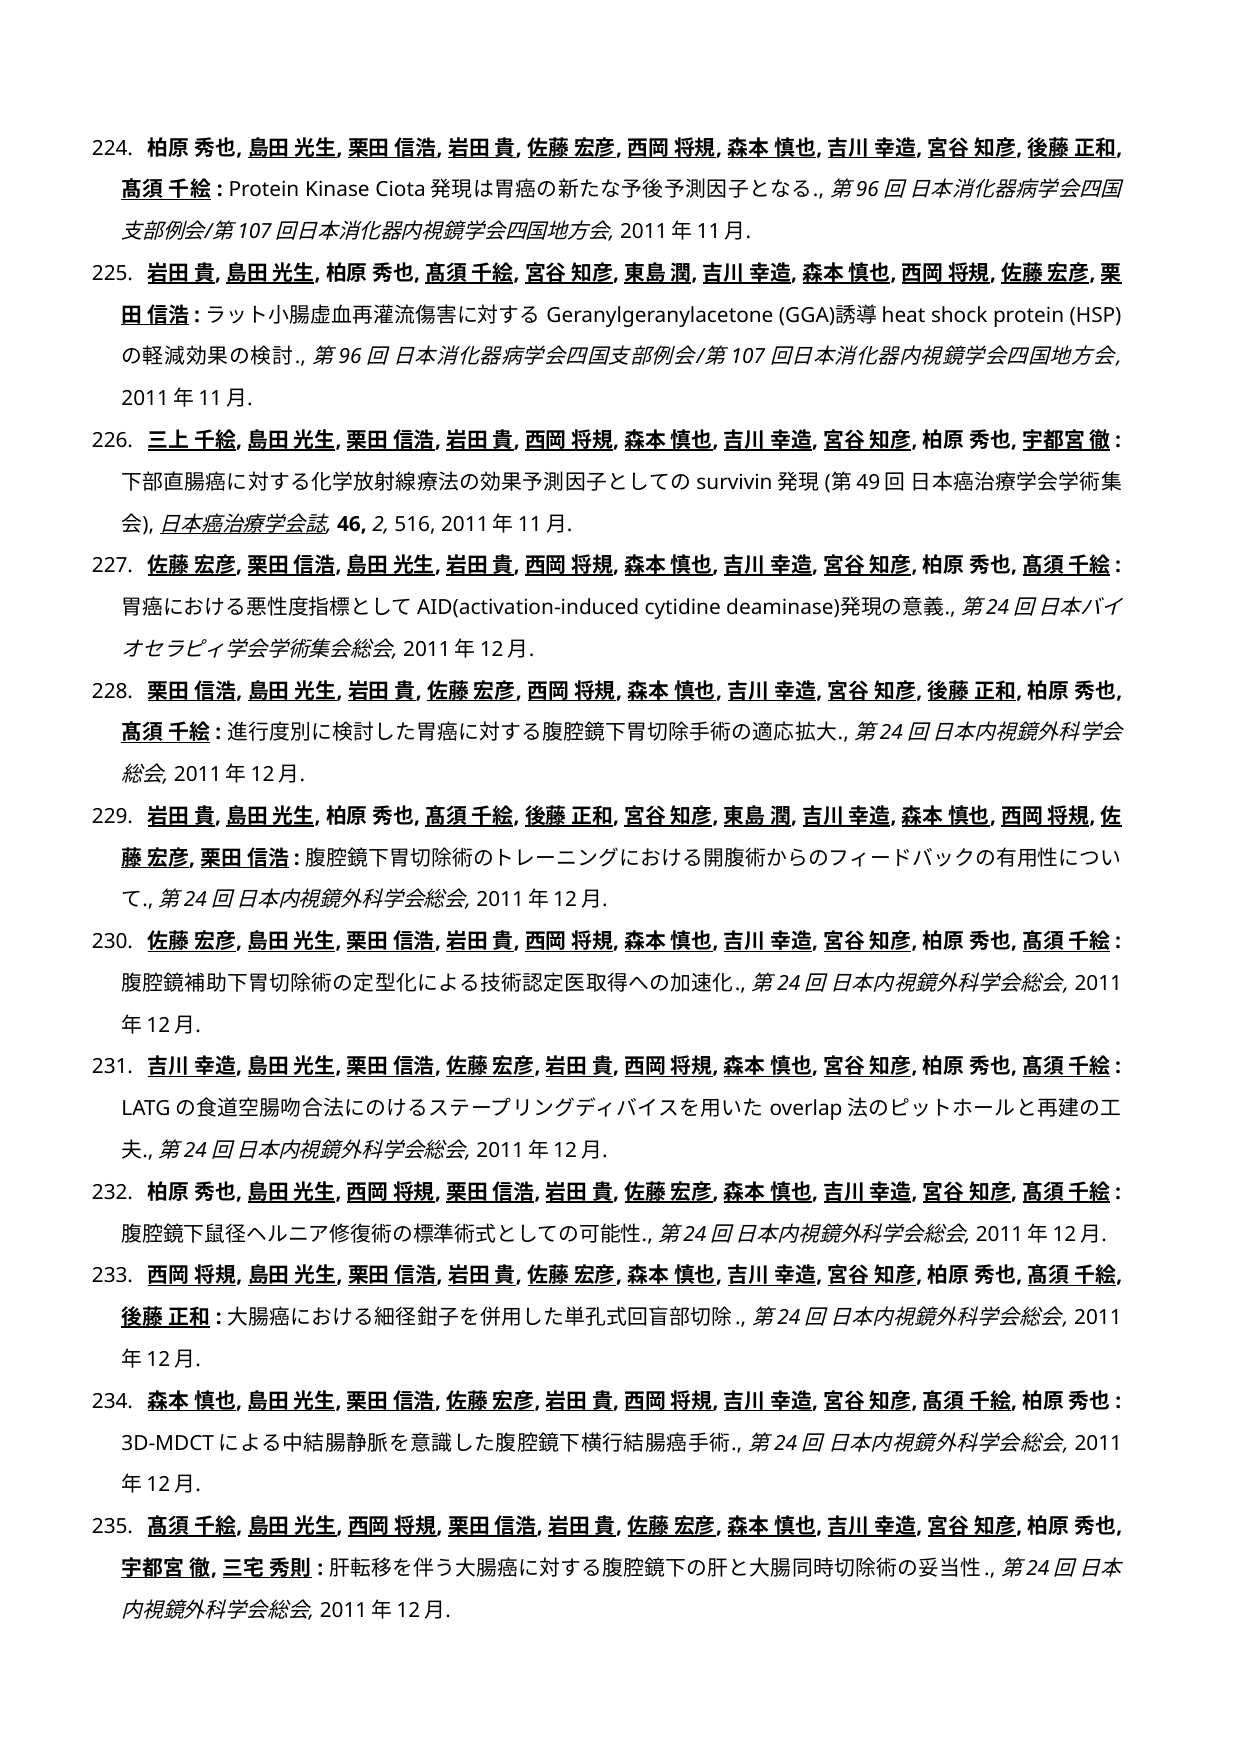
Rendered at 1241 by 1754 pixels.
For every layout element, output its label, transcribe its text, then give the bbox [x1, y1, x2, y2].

list 髙須 千絵, 島田 光生, 西岡 将規, 栗田 信浩, 岩田 貴, 佐藤 宏彦, 森本 慎也, 吉川 幸造, 宮谷 知彦, 柏原 秀也, 宇都宮 徹, 三宅 秀則 : 肝転移を伴う大腸癌に対する腹腔鏡下の肝と大腸同時切除術の妥当性., 第24回 日本内視鏡外科学会総会, 2011年12月. [92, 1503, 1122, 1629]
list 吉川 幸造, 島田 光生, 栗田 信浩, 佐藤 宏彦, 岩田 貴, 西岡 将規, 森本 慎也, 宮谷 知彦, 柏原 秀也, 髙須 千絵 : LATGの食道空腸吻合法にのけるステープリングディバイスを用いたoverlap法のピットホールと再建の工夫., 第24回 日本内視鏡外科学会総会, 2011年12月. [92, 1044, 1122, 1169]
list 柏原 秀也, 島田 光生, 西岡 将規, 栗田 信浩, 岩田 貴, 佐藤 宏彦, 森本 慎也, 吉川 幸造, 宮谷 知彦, 髙須 千絵 : 腹腔鏡下鼠径ヘルニア修復術の標準術式としての可能性., 第24回 日本内視鏡外科学会総会, 2011年12月. [92, 1169, 1122, 1253]
list 西岡 将規, 島田 光生, 栗田 信浩, 岩田 貴, 佐藤 宏彦, 森本 慎也, 吉川 幸造, 宮谷 知彦, 柏原 秀也, 髙須 千絵, 後藤 正和 : 大腸癌における細径鉗子を併用した単孔式回盲部切除., 第24回 日本内視鏡外科学会総会, 2011年12月. [92, 1253, 1122, 1378]
list 森本 慎也, 島田 光生, 栗田 信浩, 佐藤 宏彦, 岩田 貴, 西岡 将規, 吉川 幸造, 宮谷 知彦, 髙須 千絵, 柏原 秀也 : 3D-MDCTによる中結腸静脈を意識した腹腔鏡下横行結腸癌手術., 第24回 日本内視鏡外科学会総会, 2011年12月. [92, 1378, 1122, 1503]
list 栗田 信浩, 島田 光生, 岩田 貴, 佐藤 宏彦, 西岡 将規, 森本 慎也, 吉川 幸造, 宮谷 知彦, 後藤 正和, 柏原 秀也, 髙須 千絵 : 進行度別に検討した胃癌に対する腹腔鏡下胃切除手術の適応拡大., 第24回 日本内視鏡外科学会総会, 2011年12月. [92, 668, 1122, 793]
list 三上 千絵, 島田 光生, 栗田 信浩, 岩田 貴, 西岡 将規, 森本 慎也, 吉川 幸造, 宮谷 知彦, 柏原 秀也, 宇都宮 徹 : 下部直腸癌に対する化学放射線療法の効果予測因子としてのsurvivin発現 (第49回 日本癌治療学会学術集会), 日本癌治療学会誌, 46, 2, 516, 2011年11月. [92, 417, 1122, 543]
list 佐藤 宏彦, 島田 光生, 栗田 信浩, 岩田 貴, 西岡 将規, 森本 慎也, 吉川 幸造, 宮谷 知彦, 柏原 秀也, 髙須 千絵 : 腹腔鏡補助下胃切除術の定型化による技術認定医取得への加速化., 第24回 日本内視鏡外科学会総会, 2011年12月. [92, 919, 1122, 1044]
list 佐藤 宏彦, 栗田 信浩, 島田 光生, 岩田 貴, 西岡 将規, 森本 慎也, 吉川 幸造, 宮谷 知彦, 柏原 秀也, 髙須 千絵 : 胃癌における悪性度指標としてAID(activation-induced cytidine deaminase)発現の意義., 第24回 日本バイオセラピィ学会学術集会総会, 2011年12月. [92, 543, 1122, 668]
list 岩田 貴, 島田 光生, 柏原 秀也, 髙須 千絵, 後藤 正和, 宮谷 知彦, 東島 潤, 吉川 幸造, 森本 慎也, 西岡 将規, 佐藤 宏彦, 栗田 信浩 : 腹腔鏡下胃切除術のトレーニングにおける開腹術からのフィードバックの有用性について., 第24回 日本内視鏡外科学会総会, 2011年12月. [92, 793, 1122, 919]
list 柏原 秀也, 島田 光生, 栗田 信浩, 岩田 貴, 佐藤 宏彦, 西岡 将規, 森本 慎也, 吉川 幸造, 宮谷 知彦, 後藤 正和, 髙須 千絵 : Protein Kinase Ciota発現は胃癌の新たな予後予測因子となる., 第96回 日本消化器病学会四国支部例会/第107回日本消化器内視鏡学会四国地方会, 2011年11月. [92, 125, 1122, 250]
list 岩田 貴, 島田 光生, 柏原 秀也, 髙須 千絵, 宮谷 知彦, 東島 潤, 吉川 幸造, 森本 慎也, 西岡 将規, 佐藤 宏彦, 栗田 信浩 : ラット小腸虚血再灌流傷害に対するGeranylgeranylacetone (GGA)誘導heat shock protein (HSP)の軽減効果の検討., 第96回 日本消化器病学会四国支部例会/第107回日本消化器内視鏡学会四国地方会, 2011年11月. [92, 250, 1122, 417]
